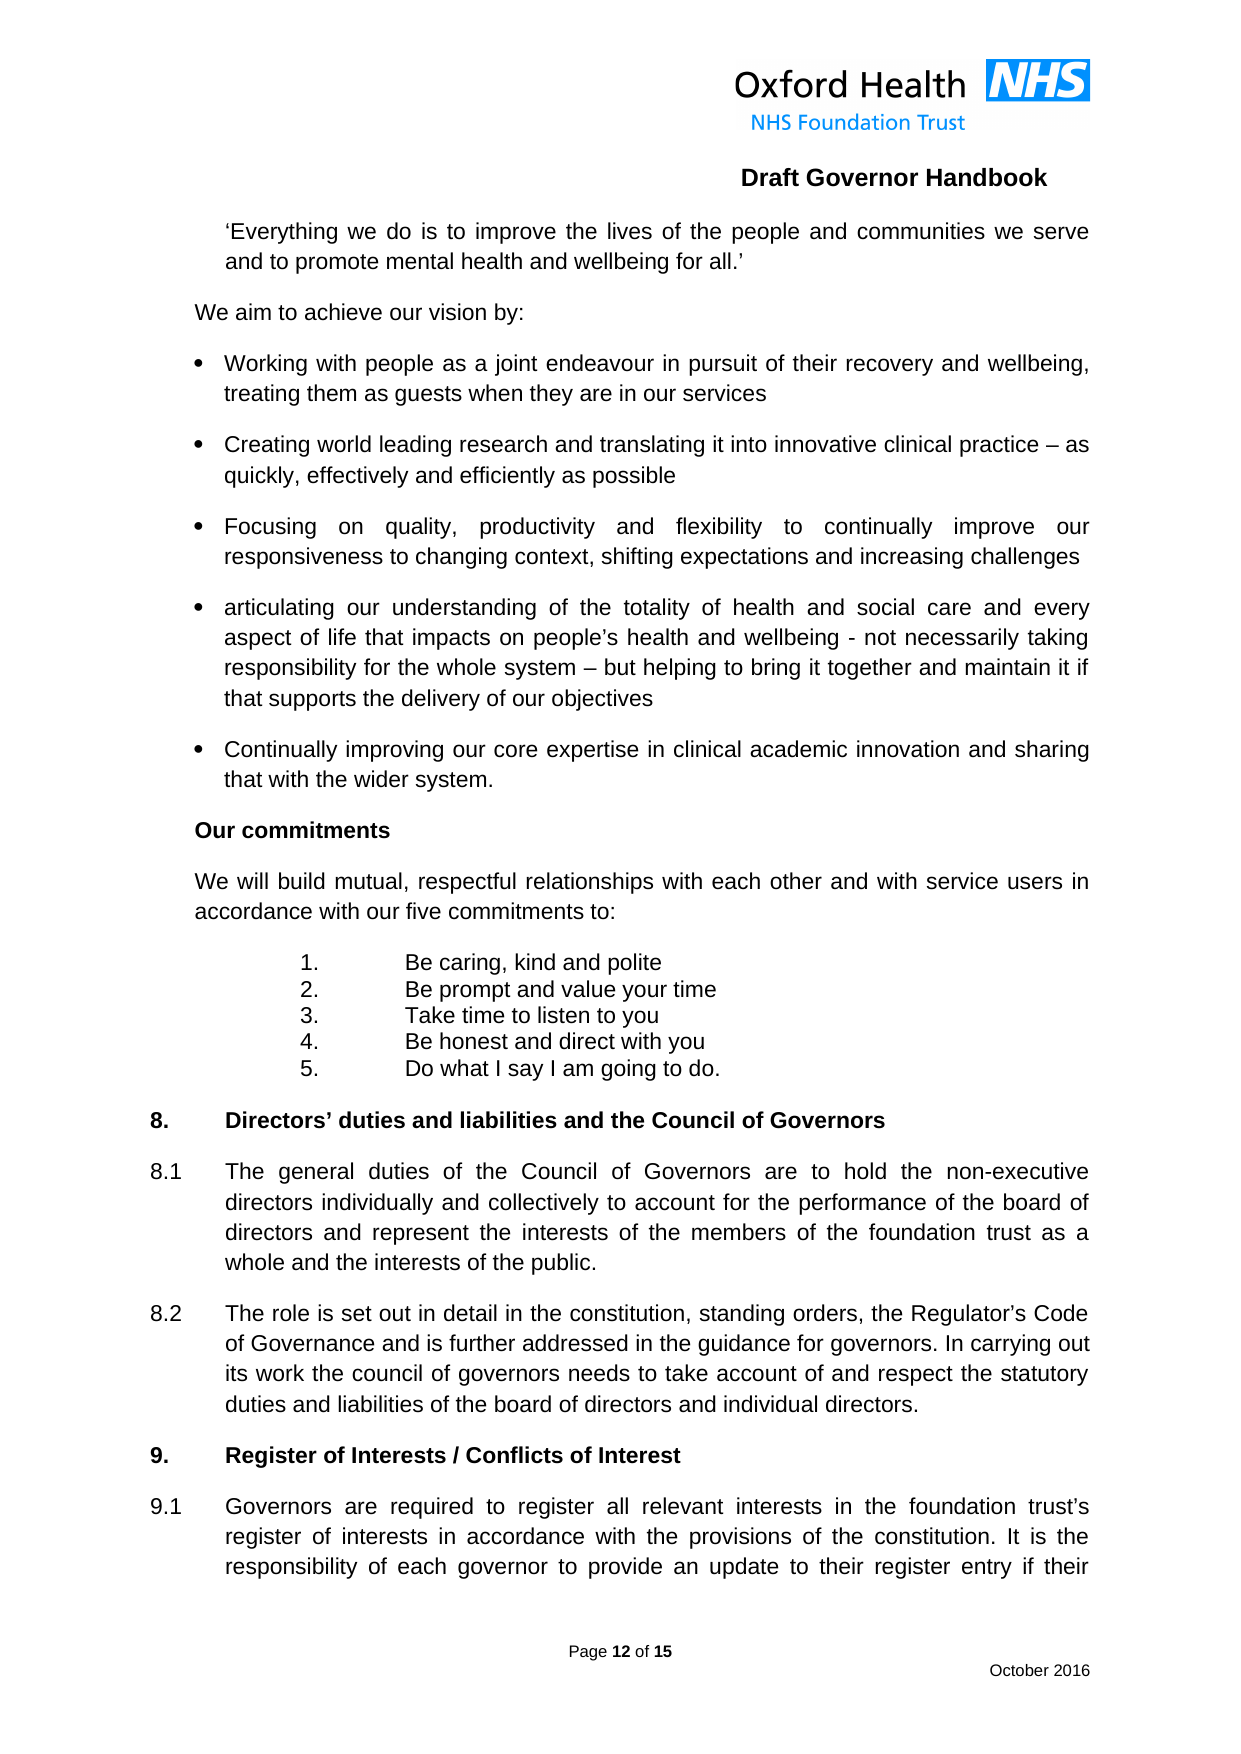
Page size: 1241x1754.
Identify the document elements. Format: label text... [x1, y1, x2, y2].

text ‘Everything we do is to improve the lives of the people and communities we serve and to promote mental health and wellbeing for all.’ [225, 218, 1090, 274]
list Be honest and direct with you [300, 1028, 1090, 1054]
text Our commitments [150, 817, 1090, 843]
list Do what I say I am going to do. [300, 1054, 1090, 1081]
picture [735, 59, 1091, 130]
text 8.2 The role is set out in detail in the constitution, standing orders, the Regulator’s Code of Governance and is further addressed in the guidance for governors. In carrying out its work the council of governors needs to take account of and respect the statutory duties and liabilities of the board of directors and individual directors. [150, 1300, 1090, 1417]
list Be caring, kind and polite [300, 949, 1090, 976]
list articulating our understanding of the totality of health and social care and every aspect of life that impacts on people’s health and wellbeing - not necessarily taking responsibility for the whole system – but helping to bring it together and maintain it if that supports the delivery of our objectives [194, 594, 1090, 711]
list Be prompt and value your time [300, 976, 1090, 1002]
list Creating world leading research and translating it into innovative clinical practice – as quickly, effectively and efficiently as possible [194, 431, 1090, 488]
text 8.1 The general duties of the Council of Governors are to hold the non-executive directors individually and collectively to account for the performance of the board of directors and represent the interests of the members of the foundation trust as a whole and the interests of the public. [150, 1158, 1090, 1275]
list Working with people as a joint endeavour in pursuit of their recovery and wellbeing, treating them as guests when they are in our services [194, 350, 1090, 407]
text We aim to achieve our vision by: [150, 299, 1090, 326]
list Continually improving our core expertise in clinical academic innovation and sharing that with the wider system. [194, 736, 1090, 792]
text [150, 1493, 1090, 1579]
text 9. Register of Interests / Conflicts of Interest [150, 1442, 1090, 1468]
list Take time to listen to you [300, 1002, 1090, 1028]
text 8. Directors’ duties and liabilities and the Council of Governors [150, 1107, 1090, 1134]
text We will build mutual, respectful relationships with each other and with service users in accordance with our five commitments to: [194, 868, 1090, 924]
list Focusing on quality, productivity and flexibility to continually improve our responsiveness to changing context, shifting expectations and increasing challenges [194, 513, 1090, 569]
